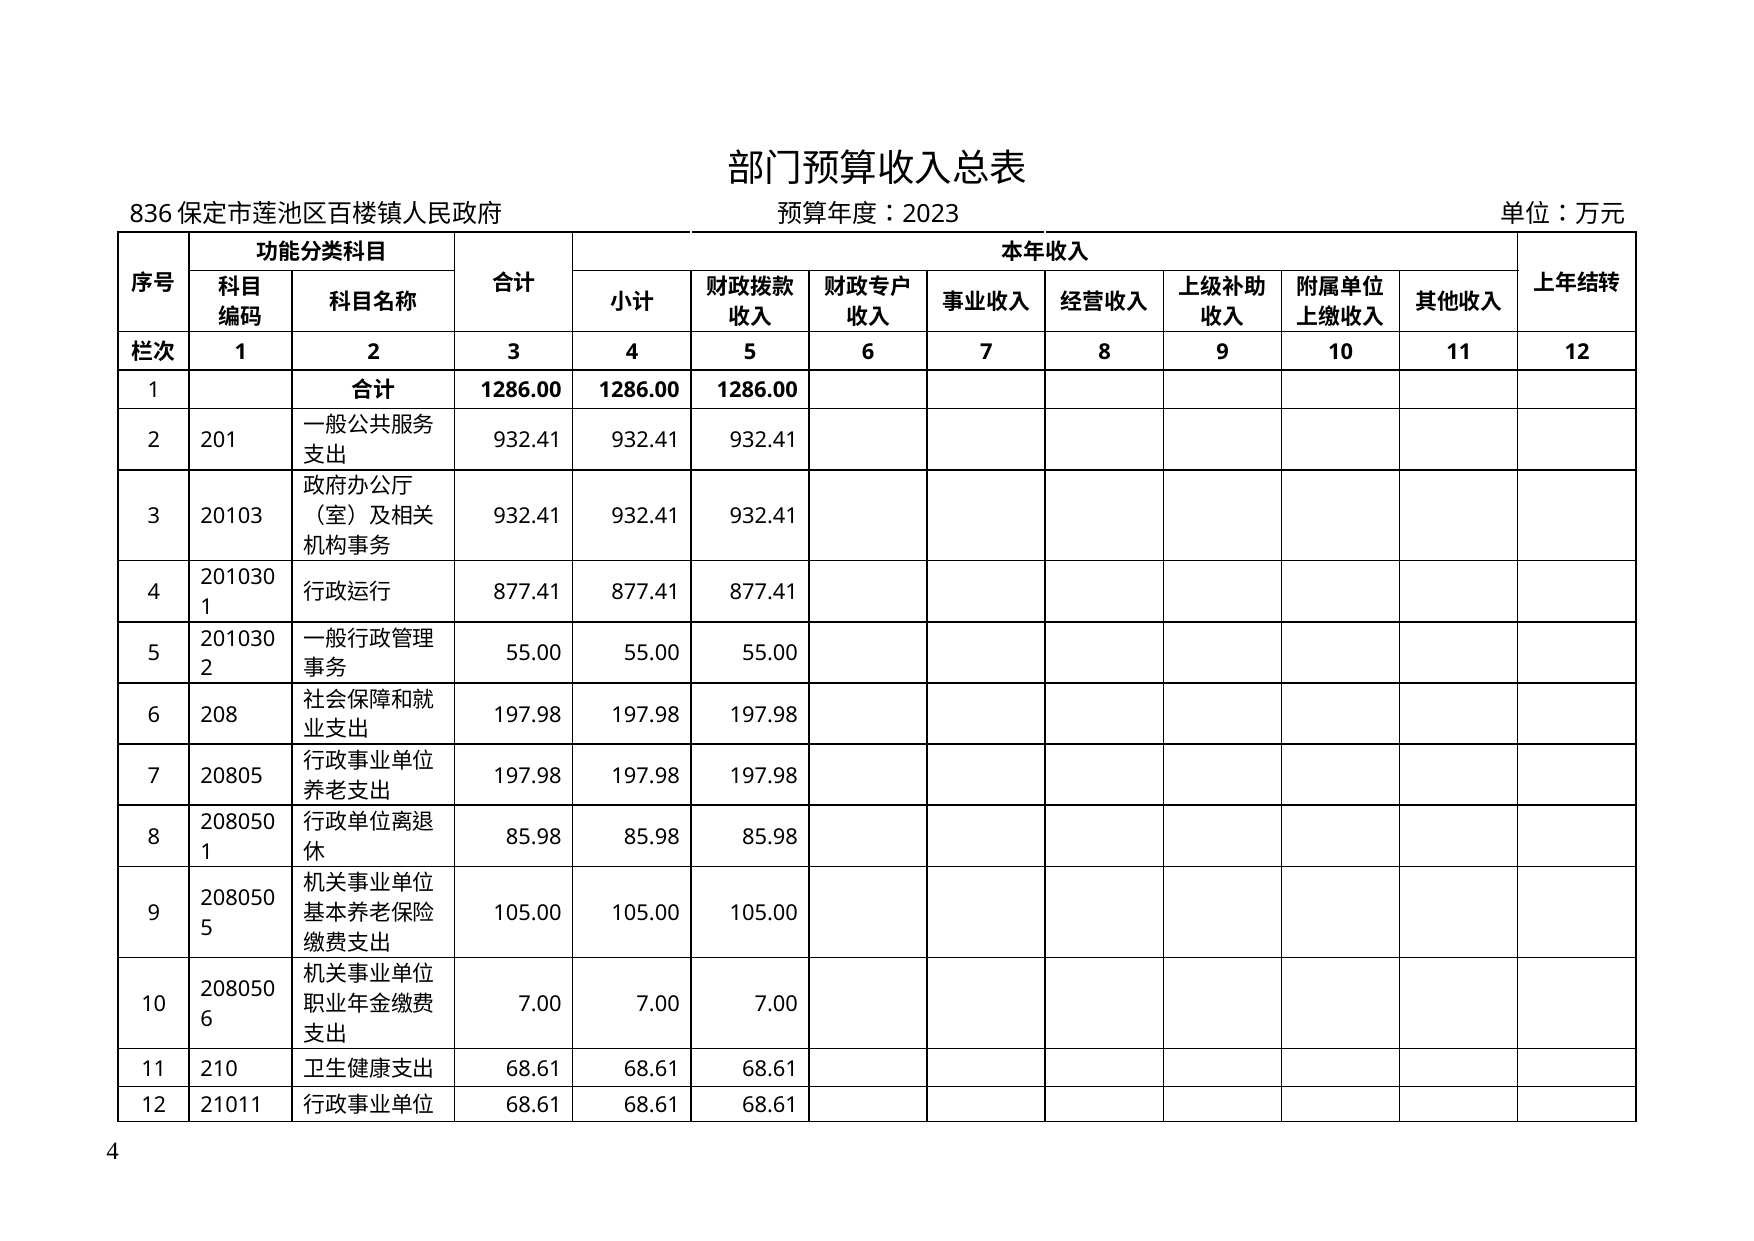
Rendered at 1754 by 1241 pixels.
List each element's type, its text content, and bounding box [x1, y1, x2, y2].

table_cell [928, 471, 1044, 560]
table_cell 一般行政管理事务 [293, 623, 454, 682]
table_cell [1282, 684, 1399, 743]
table_cell 932.41 [455, 409, 572, 469]
table_cell 68.61 [573, 1049, 690, 1086]
table_cell [810, 409, 926, 469]
table_cell 208 [190, 684, 291, 743]
table_cell 105.00 [692, 867, 808, 956]
table_cell [1400, 867, 1517, 956]
table_cell [1282, 1087, 1399, 1121]
table_cell 4 [573, 332, 690, 369]
table_cell [1046, 1087, 1163, 1121]
table_cell [810, 958, 926, 1047]
table_cell 197.98 [573, 684, 690, 743]
table_cell 其他收入 [1400, 271, 1517, 331]
table_cell [1164, 745, 1281, 804]
table_cell [1164, 1049, 1281, 1086]
table_cell [1282, 471, 1399, 560]
table_cell [1400, 371, 1517, 408]
table_cell 合计 [455, 233, 572, 331]
table_cell 3 [455, 332, 572, 369]
table_cell 10 [119, 958, 188, 1047]
table_cell [1164, 623, 1281, 682]
table_cell [1518, 561, 1635, 621]
table_cell 事业收入 [928, 271, 1044, 331]
table_cell [928, 958, 1044, 1047]
table_cell 68.61 [692, 1049, 808, 1086]
table_cell 7 [119, 745, 188, 804]
table_header 单位：万元 [1046, 195, 1635, 231]
table_cell [810, 806, 926, 866]
table_header 836保定市莲池区百楼镇人民政府 [119, 195, 690, 231]
table_cell 85.98 [573, 806, 690, 866]
table_cell [1400, 623, 1517, 682]
table_cell [810, 684, 926, 743]
table_cell [928, 371, 1044, 408]
table_cell 55.00 [573, 623, 690, 682]
table_cell [1400, 1049, 1517, 1086]
table_cell 序号 [119, 233, 188, 331]
table_cell [1282, 623, 1399, 682]
table_cell [1282, 1049, 1399, 1086]
table_cell [1046, 409, 1163, 469]
table_cell [1164, 471, 1281, 560]
table_cell 932.41 [573, 409, 690, 469]
table_cell 2010302 [190, 623, 291, 682]
table_cell 11 [119, 1049, 188, 1086]
table_cell 机关事业单位职业年金缴费支出 [293, 958, 454, 1047]
table_cell 5 [119, 623, 188, 682]
table_cell 197.98 [692, 684, 808, 743]
table_cell [928, 409, 1044, 469]
table_cell 68.61 [573, 1087, 690, 1121]
table_cell 行政事业单位医疗 [293, 1087, 454, 1121]
table_cell [1400, 471, 1517, 560]
table_cell 2080501 [190, 806, 291, 866]
table_cell [810, 561, 926, 621]
table_cell 105.00 [573, 867, 690, 956]
table_cell 197.98 [455, 684, 572, 743]
table_cell 合计 [293, 371, 454, 408]
table_cell 上级补助收入 [1164, 271, 1281, 331]
table_cell [810, 1049, 926, 1086]
table_cell [1518, 958, 1635, 1047]
table_cell [1518, 684, 1635, 743]
table_cell [1518, 471, 1635, 560]
table_cell 932.41 [692, 471, 808, 560]
table_cell 附属单位上缴收入 [1282, 271, 1399, 331]
table_cell [1282, 867, 1399, 956]
table_cell [1282, 409, 1399, 469]
table_cell [928, 684, 1044, 743]
table_cell [810, 745, 926, 804]
table_cell [1164, 561, 1281, 621]
table_cell 机关事业单位基本养老保险缴费支出 [293, 867, 454, 956]
table_cell 1 [119, 371, 188, 408]
table_cell [1400, 684, 1517, 743]
table_cell 201 [190, 409, 291, 469]
table_cell [1518, 409, 1635, 469]
table_cell [928, 806, 1044, 866]
table_cell 11 [1400, 332, 1517, 369]
table_cell [810, 371, 926, 408]
table_cell 932.41 [455, 471, 572, 560]
table_cell [1400, 958, 1517, 1047]
table_cell 7.00 [573, 958, 690, 1047]
table_cell 68.61 [692, 1087, 808, 1121]
table_cell [1046, 806, 1163, 866]
table_cell 55.00 [455, 623, 572, 682]
table_cell 85.98 [455, 806, 572, 866]
table_cell 财政专户 收入 [810, 271, 926, 331]
table_cell 68.61 [455, 1087, 572, 1121]
table_cell [810, 471, 926, 560]
table_cell [1046, 867, 1163, 956]
table_cell [190, 371, 291, 408]
table_cell [1046, 623, 1163, 682]
table_cell [1164, 867, 1281, 956]
table_cell 20805 [190, 745, 291, 804]
table_cell [1046, 1049, 1163, 1086]
table_cell 877.41 [573, 561, 690, 621]
table_cell [810, 623, 926, 682]
table_cell [1518, 745, 1635, 804]
table_cell [1046, 684, 1163, 743]
table_cell 小计 [573, 271, 690, 331]
table_cell [1046, 958, 1163, 1047]
table_cell 栏次 [119, 332, 188, 369]
table_cell 197.98 [455, 745, 572, 804]
table_cell [928, 745, 1044, 804]
table_cell [1164, 409, 1281, 469]
table_cell [810, 1087, 926, 1121]
table_cell [1282, 745, 1399, 804]
table_cell 9 [1164, 332, 1281, 369]
table_cell 科目 编码 [190, 271, 291, 331]
table_cell 85.98 [692, 806, 808, 866]
table_cell 行政事业单位养老支出 [293, 745, 454, 804]
table_cell [928, 623, 1044, 682]
table_cell 12 [1518, 332, 1635, 369]
table_cell 8 [119, 806, 188, 866]
table_cell 本年收入 [573, 233, 1517, 270]
table_cell 877.41 [692, 561, 808, 621]
table_cell 科目名称 [293, 271, 454, 331]
table_cell [1282, 371, 1399, 408]
table_cell 1286.00 [692, 371, 808, 408]
table_cell [1282, 806, 1399, 866]
table_cell 2 [293, 332, 454, 369]
table_cell 功能分类科目 [190, 233, 454, 270]
table_cell 8 [1046, 332, 1163, 369]
table_cell 6 [119, 684, 188, 743]
table_cell 行政单位离退休 [293, 806, 454, 866]
table_cell 210 [190, 1049, 291, 1086]
table_cell 2 [119, 409, 188, 469]
table_cell [1164, 371, 1281, 408]
table_cell [1518, 1087, 1635, 1121]
table_cell 上年结转 [1518, 233, 1635, 331]
table_cell [1164, 958, 1281, 1047]
table_cell [1164, 684, 1281, 743]
table_cell [1282, 958, 1399, 1047]
table_cell [810, 867, 926, 956]
table_cell 6 [810, 332, 926, 369]
table_cell [1518, 623, 1635, 682]
table_cell [1400, 409, 1517, 469]
table_cell [1400, 1087, 1517, 1121]
table_cell 卫生健康支出 [293, 1049, 454, 1086]
table_cell 1 [190, 332, 291, 369]
table_cell [1518, 371, 1635, 408]
table_cell 197.98 [573, 745, 690, 804]
table_cell [928, 867, 1044, 956]
table_cell [1518, 806, 1635, 866]
table_cell [928, 1049, 1044, 1086]
table_cell 社会保障和就业支出 [293, 684, 454, 743]
table_cell 7.00 [455, 958, 572, 1047]
table_cell 932.41 [692, 409, 808, 469]
table_cell 9 [119, 867, 188, 956]
table_cell [1046, 471, 1163, 560]
table_cell [1400, 561, 1517, 621]
table_cell 7.00 [692, 958, 808, 1047]
table_cell 经营收入 [1046, 271, 1163, 331]
table_cell 政府办公厅（室）及相关机构事务 [293, 471, 454, 560]
table_cell 3 [119, 471, 188, 560]
table_cell 4 [119, 561, 188, 621]
table_cell 1286.00 [455, 371, 572, 408]
table_cell [1400, 806, 1517, 866]
table_cell [1046, 561, 1163, 621]
table_cell 877.41 [455, 561, 572, 621]
table_cell 一般公共服务支出 [293, 409, 454, 469]
table_cell [1046, 745, 1163, 804]
table_cell [1164, 1087, 1281, 1121]
table_cell 105.00 [455, 867, 572, 956]
table_cell 行政运行 [293, 561, 454, 621]
table_cell [1400, 745, 1517, 804]
table_cell 财政拨款 收入 [692, 271, 808, 331]
table_cell 197.98 [692, 745, 808, 804]
table_cell 55.00 [692, 623, 808, 682]
table_cell [1518, 1049, 1635, 1086]
table_cell 2010301 [190, 561, 291, 621]
table_cell [1282, 561, 1399, 621]
table_cell 21011 [190, 1087, 291, 1121]
table_cell 2080506 [190, 958, 291, 1047]
table_cell 12 [119, 1087, 188, 1121]
table_cell [928, 561, 1044, 621]
table_cell [1164, 806, 1281, 866]
table_cell 68.61 [455, 1049, 572, 1086]
text 部门预算收入总表 [106, 142, 1648, 193]
table_cell 2080505 [190, 867, 291, 956]
table_cell [928, 1087, 1044, 1121]
table_cell [1518, 867, 1635, 956]
table_cell 932.41 [573, 471, 690, 560]
table_cell 20103 [190, 471, 291, 560]
table_cell 1286.00 [573, 371, 690, 408]
table_header 预算年度：2023 [692, 195, 1044, 231]
table_cell 7 [928, 332, 1044, 369]
table_cell 10 [1282, 332, 1399, 369]
table_cell [1046, 371, 1163, 408]
table_cell 5 [692, 332, 808, 369]
